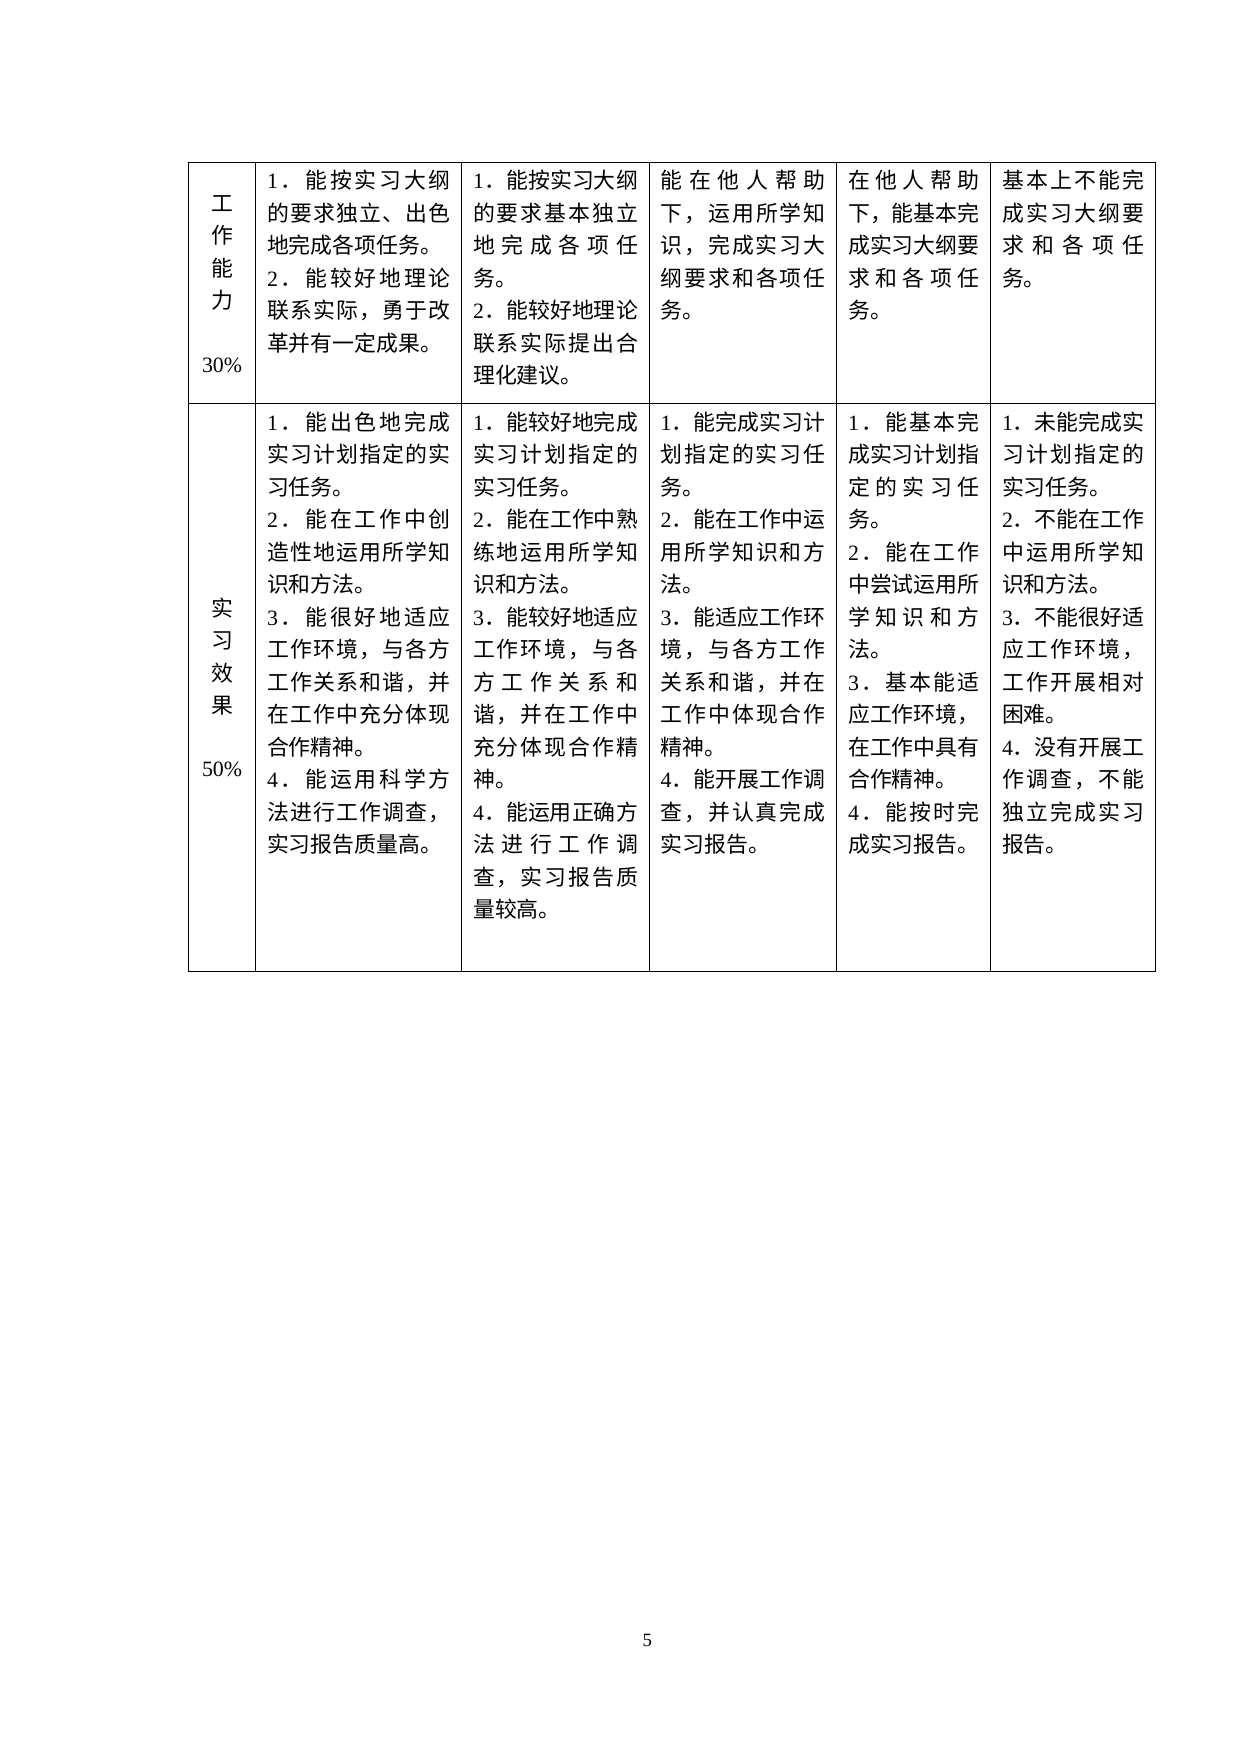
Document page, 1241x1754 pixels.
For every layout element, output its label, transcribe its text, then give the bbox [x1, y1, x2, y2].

table_cell 1．未能完成实习计划指定的实习任务。 2．不能在工作中运用所学知识和方法。 3．不能很好适应工作环境，工作开展相对困难。 4．没有开展工作调查，不能独立完成实习报告。 [991, 404, 1155, 971]
table_cell 1．能较好地完成实习计划指定的实习任务。 2．能在工作中熟练地运用所学知识和方法。 3．能较好地适应工作环境，与各方工作关系和谐，并在工作中充分体现合作精神。 4．能运用正确方法进行工作调查，实习报告质量较高。 [462, 404, 649, 971]
table_cell 基本上不能完成实习大纲要求和各项任务。 [991, 163, 1155, 403]
table_cell 1．能完成实习计划指定的实习任务。 2．能在工作中运用所学知识和方法。 3．能适应工作环境，与各方工作关系和谐，并在工作中体现合作精神。 4．能开展工作调查，并认真完成实习报告。 [650, 404, 836, 971]
table_cell 1．能出色地完成实习计划指定的实习任务。 2．能在工作中创造性地运用所学知识和方法。 3．能很好地适应工作环境，与各方工作关系和谐，并在工作中充分体现合作精神。 4．能运用科学方法进行工作调查，实习报告质量高。 [256, 404, 461, 971]
table_cell 1．能按实习大纲的要求独立、出色地完成各项任务。 2．能较好地理论联系实际，勇于改革并有一定成果。 [256, 163, 461, 403]
table_cell 实 习 效 果 50% [189, 404, 255, 971]
table_cell 工 作 能 力 30% [189, 163, 255, 403]
table_cell 能在他人帮助下，运用所学知识，完成实习大纲要求和各项任务。 [650, 163, 836, 403]
table_cell 1．能基本完成实习计划指定的实习任务。 2．能在工作中尝试运用所学知识和方法。 3．基本能适应工作环境，在工作中具有合作精神。 4．能按时完成实习报告。 [837, 404, 990, 971]
table_cell 1．能按实习大纲的要求基本独立地完成各项任务。 2．能较好地理论联系实际提出合理化建议。 [462, 163, 649, 403]
table_cell 在他人帮助下，能基本完成实习大纲要求和各项任务。 [837, 163, 990, 403]
